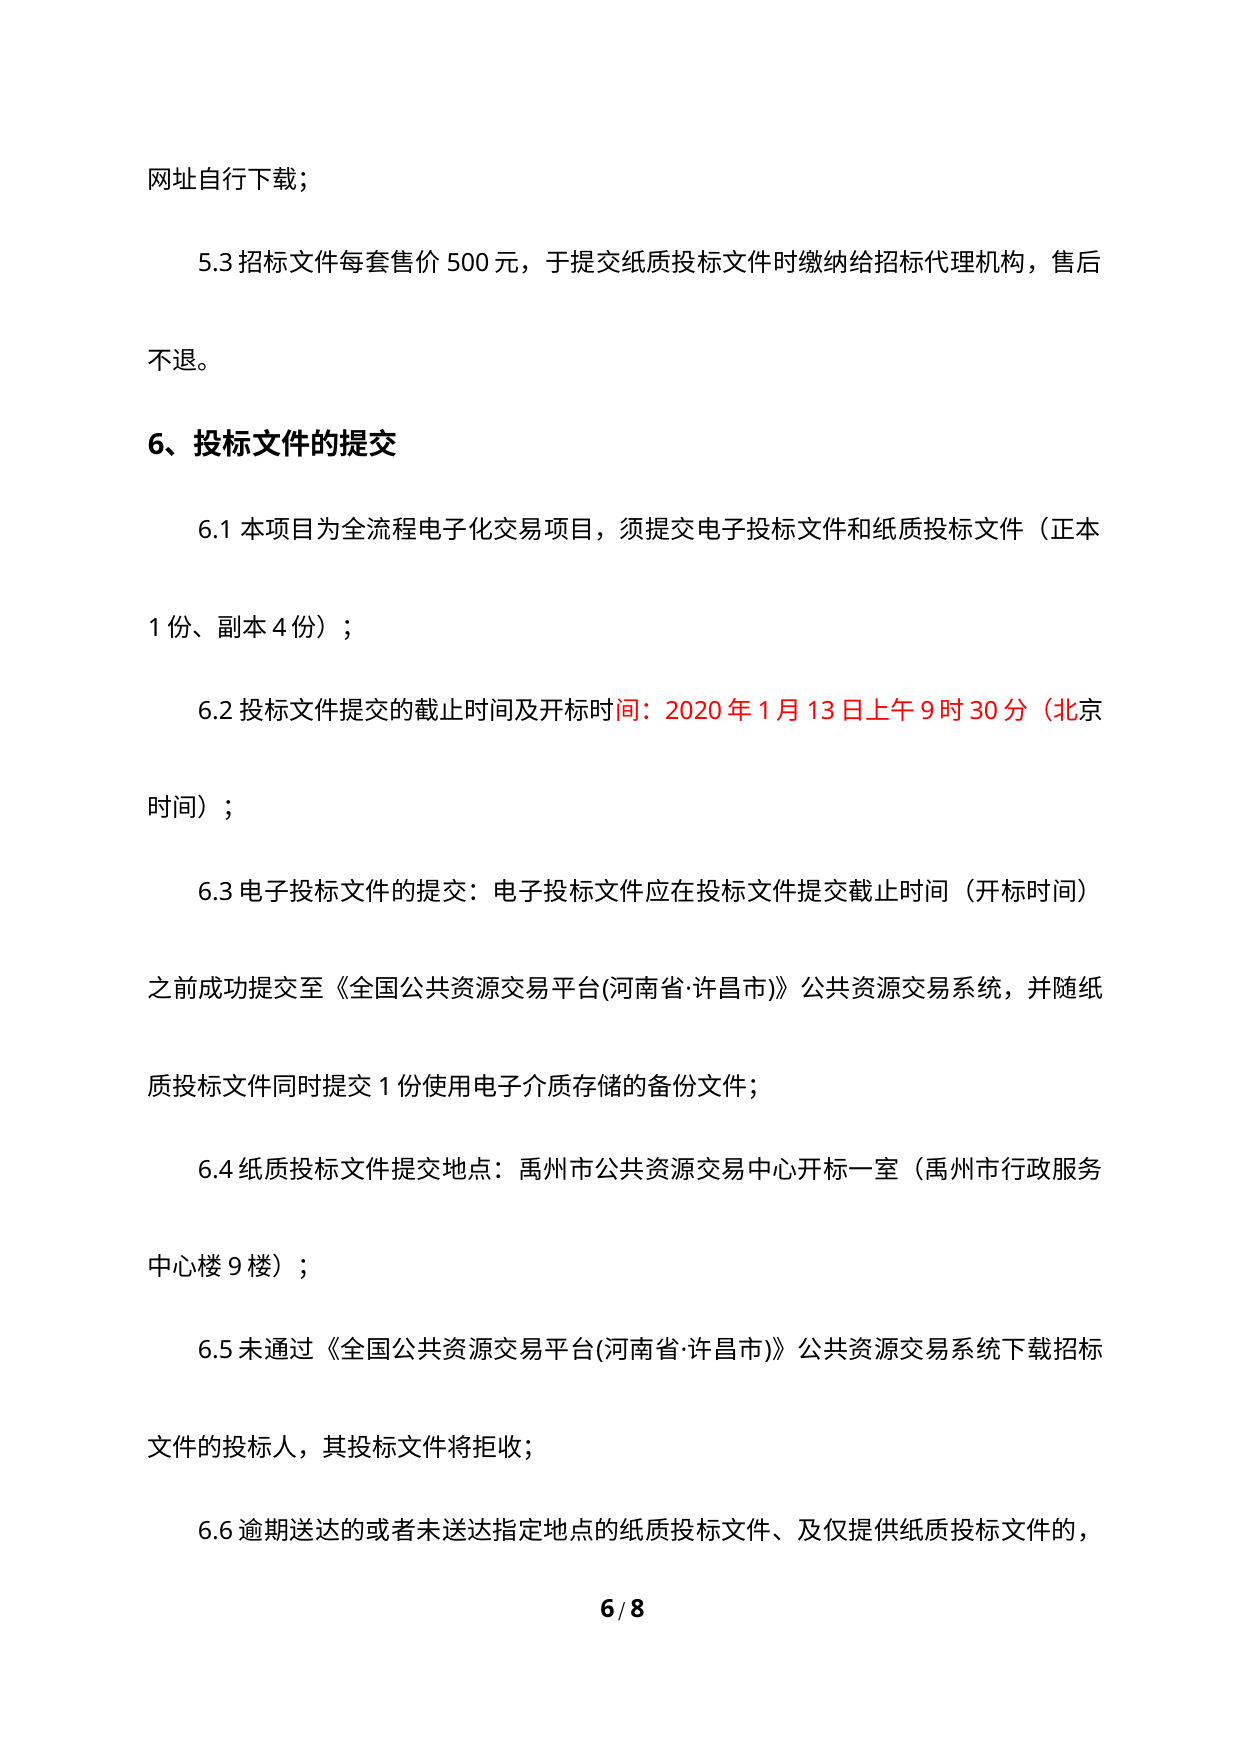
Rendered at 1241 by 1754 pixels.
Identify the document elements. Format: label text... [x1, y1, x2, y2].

text 6、投标文件的提交 [148, 409, 1103, 474]
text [148, 1496, 1103, 1561]
text 6.4纸质投标文件提交地点：禹州市公共资源交易中心开标一室（禹州市行政服务中心楼9楼）； [148, 1135, 1103, 1297]
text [148, 145, 1103, 210]
text 6.1 本项目为全流程电子化交易项目，须提交电子投标文件和纸质投标文件（正本1份、副本4份）； [148, 495, 1103, 658]
text 6.2 投标文件提交的截止时间及开标时间：2020年1月13日上午9时30分（北京时间）； [148, 676, 1103, 838]
text 6.5未通过《全国公共资源交易平台(河南省·许昌市)》公共资源交易系统下载招标文件的投标人，其投标文件将拒收； [148, 1315, 1103, 1478]
text 5.3招标文件每套售价500元，于提交纸质投标文件时缴纳给招标代理机构，售后不退。 [148, 228, 1103, 391]
text 6.3电子投标文件的提交：电子投标文件应在投标文件提交截止时间（开标时间）之前成功提交至《全国公共资源交易平台(河南省·许昌市)》公共资源交易系统，并随纸质投标文件同时提交1份使用电子介质存储的备份文件； [148, 857, 1103, 1117]
